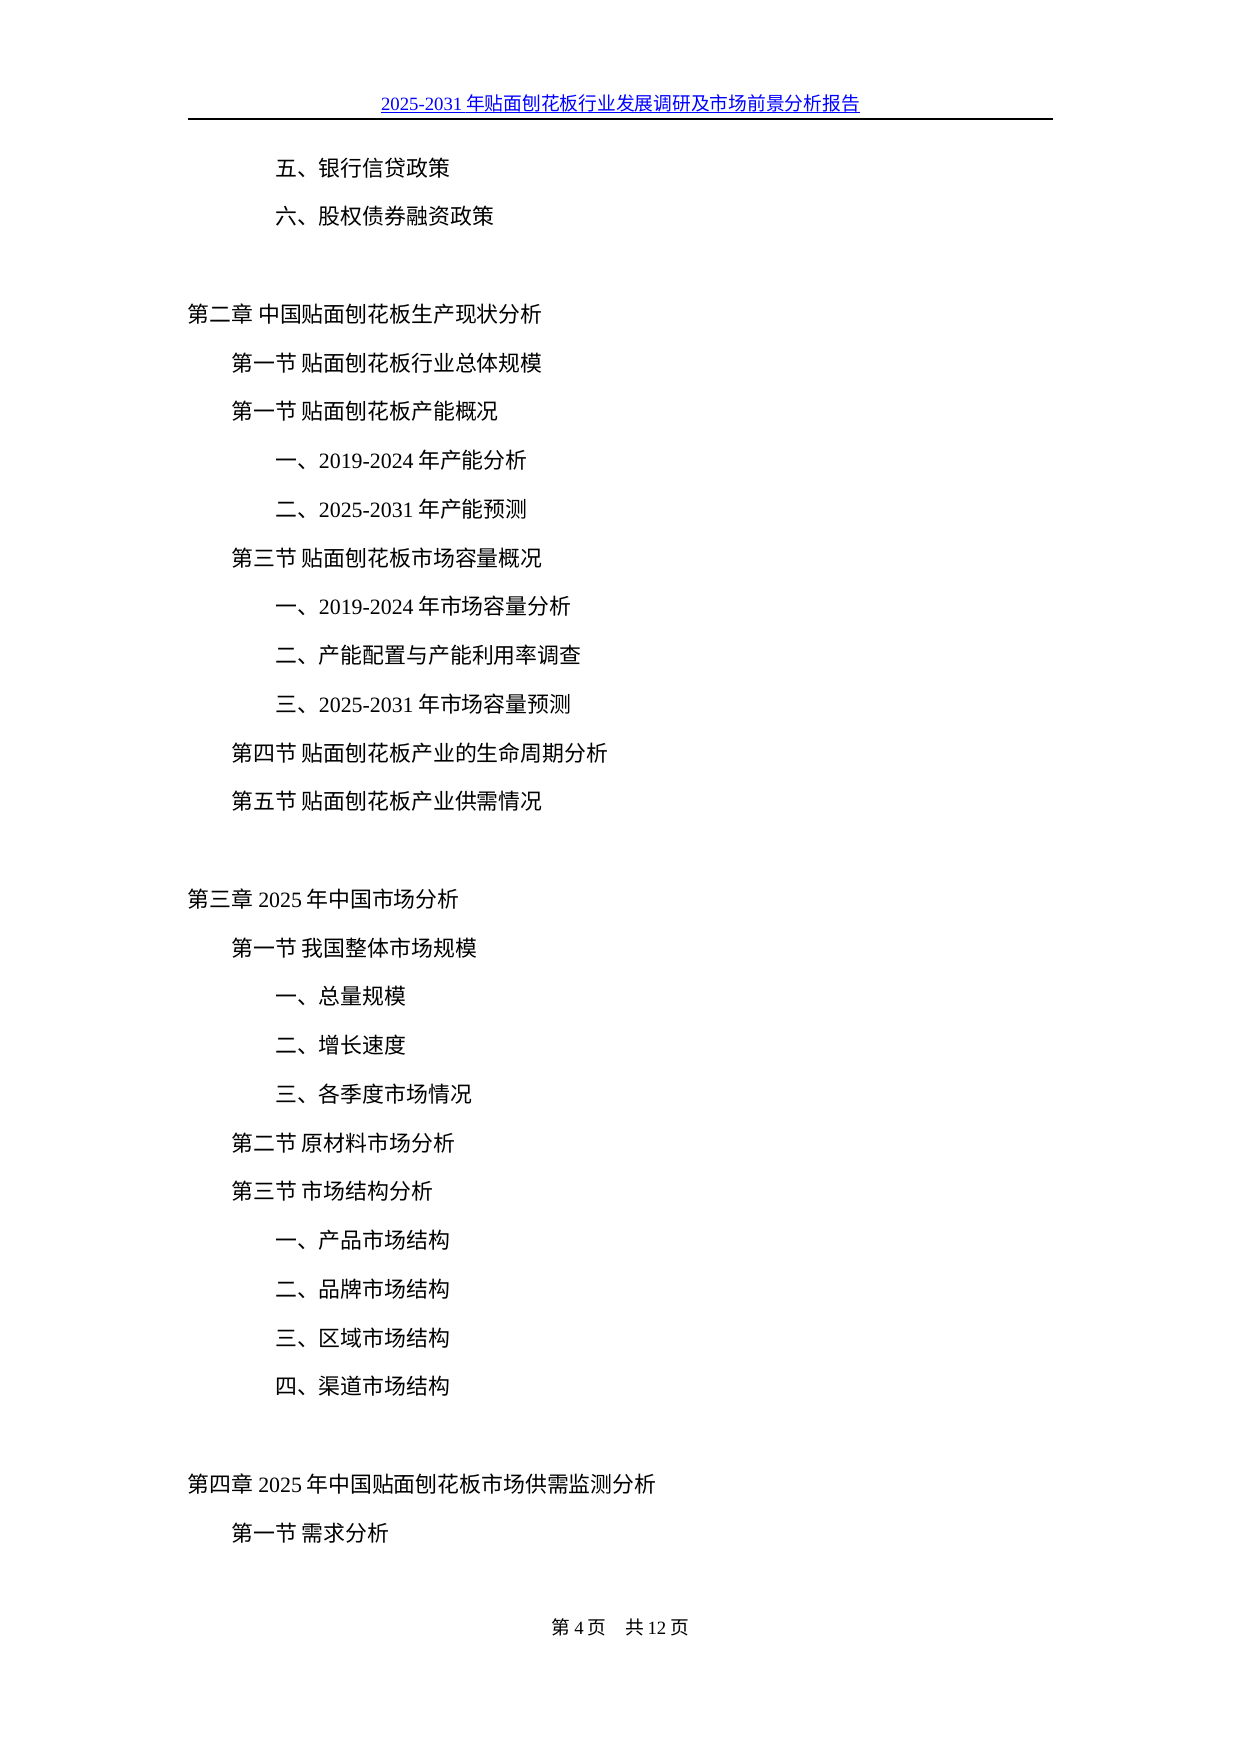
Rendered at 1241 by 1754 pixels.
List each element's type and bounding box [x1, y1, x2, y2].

text [187, 150, 1053, 1548]
